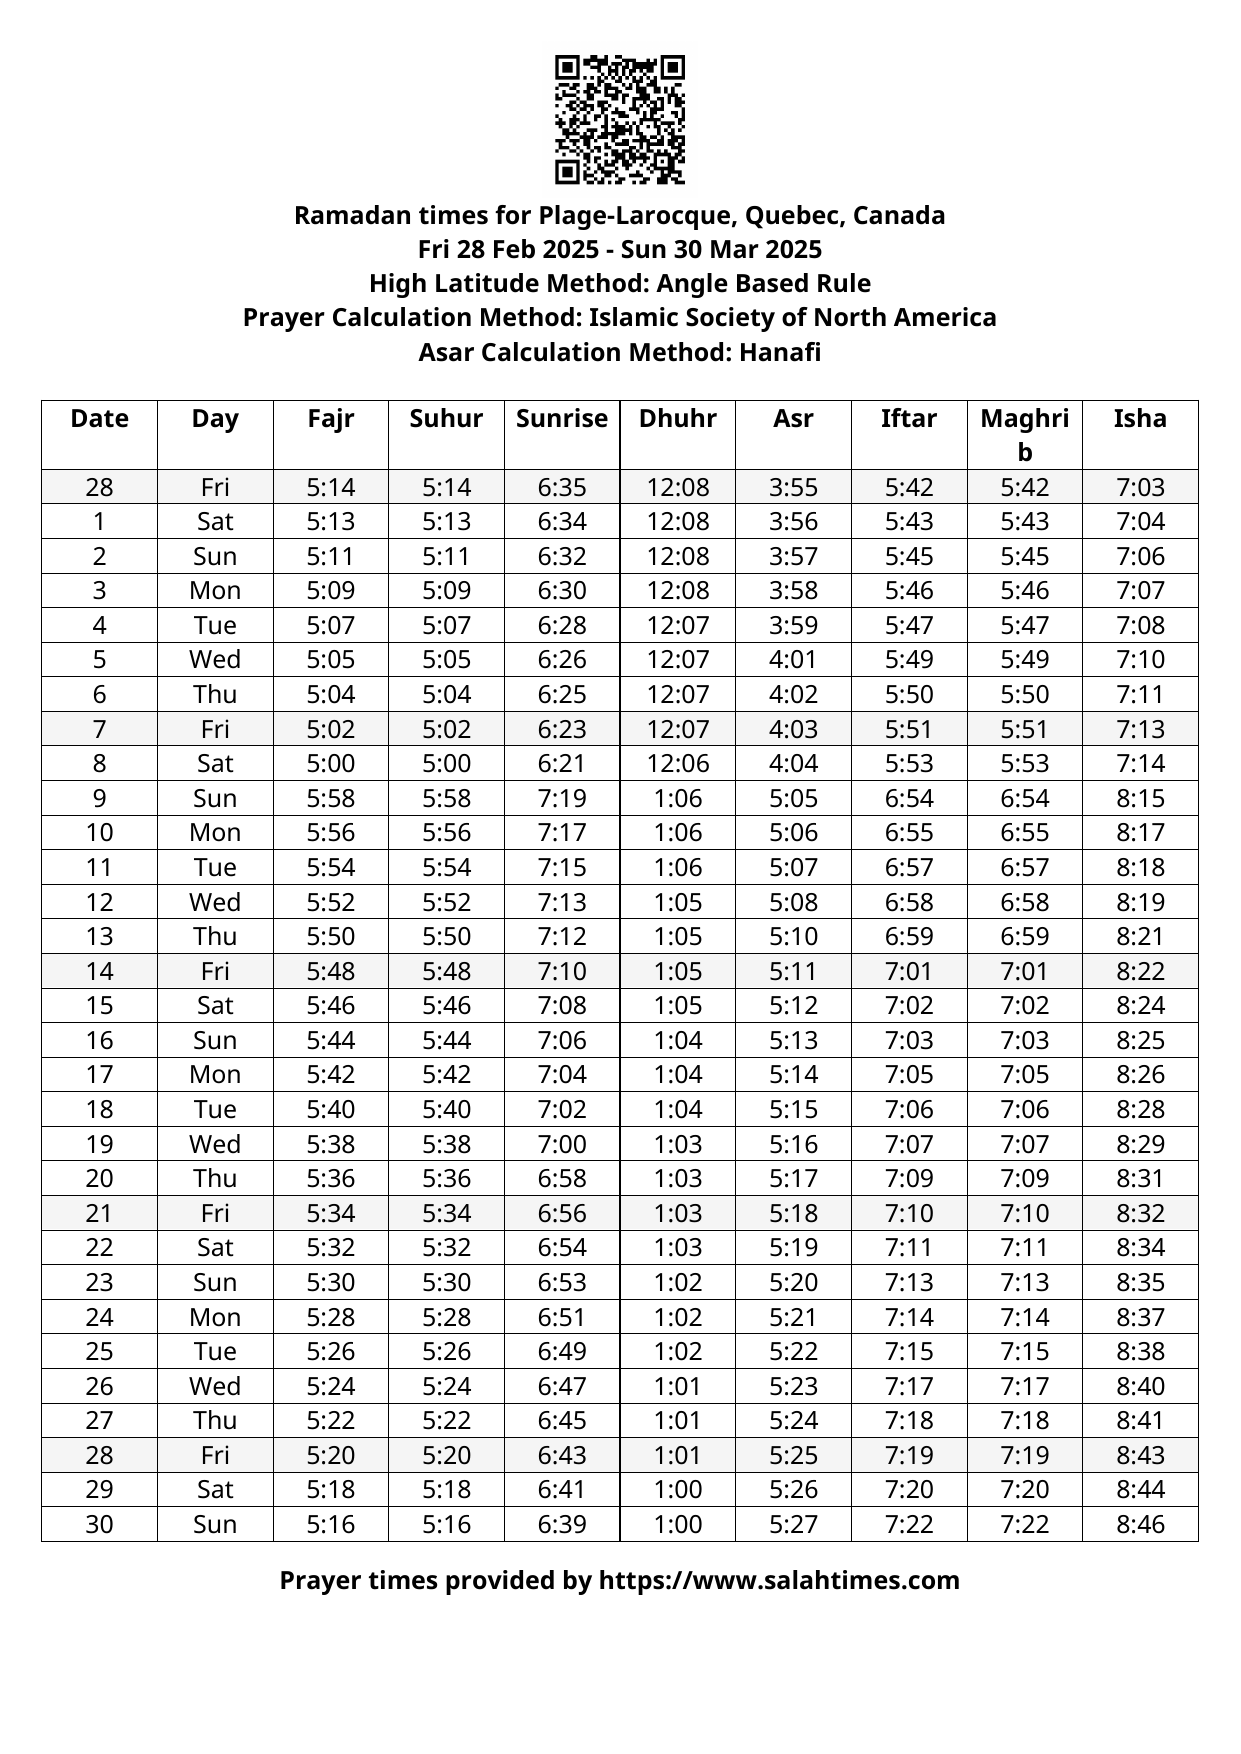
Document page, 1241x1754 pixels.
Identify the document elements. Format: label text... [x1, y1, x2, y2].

table_cell 1:03 [621, 1231, 735, 1264]
table_cell 8:40 [1083, 1369, 1198, 1402]
table_cell Sat [158, 746, 273, 780]
table_cell 5:38 [274, 1127, 388, 1160]
table_cell 12:08 [621, 470, 735, 503]
table_cell 6:58 [505, 1161, 619, 1195]
table_cell Fri [158, 470, 273, 503]
table_cell Tue [158, 1092, 273, 1126]
table_cell 5:07 [736, 850, 851, 884]
table_cell 8:25 [1083, 1023, 1198, 1057]
table_cell 5:19 [736, 1231, 851, 1264]
table_cell 8:41 [1083, 1404, 1198, 1437]
table_cell 5:46 [968, 574, 1082, 607]
table_cell 7:20 [852, 1473, 967, 1506]
table_cell 12:06 [621, 746, 735, 780]
table_cell 6:34 [505, 504, 619, 538]
table_cell 8:35 [1083, 1265, 1198, 1299]
table_cell 8:31 [1083, 1161, 1198, 1195]
table_cell 12:08 [621, 504, 735, 538]
table_cell 7:02 [968, 989, 1082, 1022]
table_cell Wed [158, 1369, 273, 1402]
table_cell 7:06 [968, 1092, 1082, 1126]
table_cell 18 [42, 1092, 157, 1126]
table_cell 1:01 [621, 1369, 735, 1402]
table_cell 7:09 [852, 1161, 967, 1195]
table_cell 8:22 [1083, 954, 1198, 987]
table_cell 5:10 [736, 919, 851, 953]
table_cell 22 [42, 1231, 157, 1264]
table_header Day [158, 401, 273, 469]
table_cell 5:13 [736, 1023, 851, 1057]
table_cell 5:24 [274, 1369, 388, 1402]
text Asar Calculation Method: Hanafi [42, 334, 1198, 368]
table_cell 7:08 [1083, 608, 1198, 642]
table_cell 7:14 [968, 1300, 1082, 1333]
table_cell 5:38 [389, 1127, 504, 1160]
table_cell 29 [42, 1473, 157, 1506]
table_cell 7:20 [968, 1473, 1082, 1506]
table_cell 7:03 [968, 1023, 1082, 1057]
table_cell Fri [158, 712, 273, 745]
table_header Iftar [852, 401, 967, 469]
table_cell 1:05 [621, 954, 735, 987]
table_cell 3:56 [736, 504, 851, 538]
table_cell 5:32 [389, 1231, 504, 1264]
table_cell 7:02 [505, 1092, 619, 1126]
table_cell 8:34 [1083, 1231, 1198, 1264]
table_cell 5:40 [389, 1092, 504, 1126]
table_header Suhur [389, 401, 504, 469]
table_cell 1:05 [621, 919, 735, 953]
table_cell 7:22 [968, 1507, 1082, 1541]
table_cell Mon [158, 816, 273, 849]
table_cell Thu [158, 1161, 273, 1195]
table_cell 10 [42, 816, 157, 849]
table_cell 5 [42, 643, 157, 676]
table_cell 8:46 [1083, 1507, 1198, 1541]
table_cell 3:59 [736, 608, 851, 642]
table_cell 4 [42, 608, 157, 642]
table_cell 5:20 [274, 1438, 388, 1472]
table_cell 3:55 [736, 470, 851, 503]
table_cell 5:58 [389, 781, 504, 814]
table_cell 6:21 [505, 746, 619, 780]
table_cell 27 [42, 1404, 157, 1437]
table_cell 1:03 [621, 1161, 735, 1195]
table_cell 5:36 [274, 1161, 388, 1195]
table_cell 6:28 [505, 608, 619, 642]
table_header Fajr [274, 401, 388, 469]
table_cell 21 [42, 1196, 157, 1229]
table_cell 7:11 [852, 1231, 967, 1264]
table_cell 6:55 [968, 816, 1082, 849]
table_cell 5:04 [389, 677, 504, 711]
table_cell Wed [158, 643, 273, 676]
table_cell 3:58 [736, 574, 851, 607]
table_cell 7:14 [852, 1300, 967, 1333]
table_cell 6:39 [505, 1507, 619, 1541]
table_cell 7:08 [505, 989, 619, 1022]
table_cell 5:34 [274, 1196, 388, 1229]
table_cell 5:44 [389, 1023, 504, 1057]
table_cell 7:13 [505, 885, 619, 918]
table_cell Sat [158, 1473, 273, 1506]
table_cell 8:38 [1083, 1334, 1198, 1368]
table_cell 1:04 [621, 1058, 735, 1091]
table_cell 4:02 [736, 677, 851, 711]
table_cell Fri [158, 1438, 273, 1472]
table_cell 5:15 [736, 1092, 851, 1126]
table_cell 12:07 [621, 677, 735, 711]
table_cell 5:45 [852, 539, 967, 572]
table_cell 13 [42, 919, 157, 953]
table_cell 19 [42, 1127, 157, 1160]
table_cell Thu [158, 677, 273, 711]
table_cell 1:02 [621, 1300, 735, 1333]
table_cell 5:16 [389, 1507, 504, 1541]
table_cell 1:00 [621, 1507, 735, 1541]
table_cell 5:52 [274, 885, 388, 918]
table_cell 7:05 [968, 1058, 1082, 1091]
table_cell 1:05 [621, 885, 735, 918]
table_cell 6:59 [852, 919, 967, 953]
table_cell 7:18 [968, 1404, 1082, 1437]
table_cell Thu [158, 1404, 273, 1437]
table_header Asr [736, 401, 851, 469]
table_cell Sun [158, 1023, 273, 1057]
table_cell 7:15 [968, 1334, 1082, 1368]
table_cell 1:04 [621, 1023, 735, 1057]
table_cell 7:07 [1083, 574, 1198, 607]
table_cell 5:44 [274, 1023, 388, 1057]
table_cell 6:57 [968, 850, 1082, 884]
table_cell 5:14 [389, 470, 504, 503]
table_cell 5:12 [736, 989, 851, 1022]
table_cell 5:16 [736, 1127, 851, 1160]
table_cell 20 [42, 1161, 157, 1195]
table_cell 5:27 [736, 1507, 851, 1541]
table_cell 1:02 [621, 1334, 735, 1368]
table_cell 7:10 [968, 1196, 1082, 1229]
table_cell 7:19 [852, 1438, 967, 1472]
table_header Date [42, 401, 157, 469]
table_cell 8:32 [1083, 1196, 1198, 1229]
table_cell 6:23 [505, 712, 619, 745]
table_cell 8:17 [1083, 816, 1198, 849]
table_cell 7:15 [505, 850, 619, 884]
table_cell 5:00 [389, 746, 504, 780]
table_cell 5:34 [389, 1196, 504, 1229]
table_cell 5:04 [274, 677, 388, 711]
table_cell 4:04 [736, 746, 851, 780]
table_cell Wed [158, 1127, 273, 1160]
table_cell 8:37 [1083, 1300, 1198, 1333]
table_cell 5:40 [274, 1092, 388, 1126]
table_cell 5:13 [389, 504, 504, 538]
table_cell 24 [42, 1300, 157, 1333]
table_cell 6:35 [505, 470, 619, 503]
table_cell 7:10 [505, 954, 619, 987]
table_cell 5:02 [389, 712, 504, 745]
table_cell 5:58 [274, 781, 388, 814]
table_cell 8 [42, 746, 157, 780]
table_header Maghrib [968, 401, 1082, 469]
table_cell 5:22 [736, 1334, 851, 1368]
table_cell 7:04 [505, 1058, 619, 1091]
table_cell 5:14 [736, 1058, 851, 1091]
table_cell 7:01 [968, 954, 1082, 987]
table_cell 7:15 [852, 1334, 967, 1368]
table_cell Mon [158, 574, 273, 607]
table_cell 5:09 [389, 574, 504, 607]
table_cell 1:01 [621, 1404, 735, 1437]
table_cell 5:49 [852, 643, 967, 676]
table_cell 9 [42, 781, 157, 814]
table_cell 7:19 [968, 1438, 1082, 1472]
table_cell 5:47 [968, 608, 1082, 642]
table_cell 7:13 [852, 1265, 967, 1299]
table_cell 17 [42, 1058, 157, 1091]
table_cell 5:51 [852, 712, 967, 745]
table_cell 5:30 [389, 1265, 504, 1299]
table_cell 28 [42, 470, 157, 503]
table_cell 5:53 [852, 746, 967, 780]
table_cell 5:36 [389, 1161, 504, 1195]
table_cell 5:13 [274, 504, 388, 538]
table_cell 8:18 [1083, 850, 1198, 884]
table_cell 7:17 [505, 816, 619, 849]
table_cell 5:43 [968, 504, 1082, 538]
table_cell Sun [158, 1265, 273, 1299]
table_cell 5:52 [389, 885, 504, 918]
table_cell 15 [42, 989, 157, 1022]
table_cell 5:23 [736, 1369, 851, 1402]
table_cell 5:20 [736, 1265, 851, 1299]
table_cell 5:50 [852, 677, 967, 711]
table_cell 5:25 [736, 1438, 851, 1472]
table_cell 5:05 [389, 643, 504, 676]
table_cell 6:41 [505, 1473, 619, 1506]
table_cell 5:45 [968, 539, 1082, 572]
table_cell 8:26 [1083, 1058, 1198, 1091]
table_cell 7:06 [505, 1023, 619, 1057]
table_cell 12:07 [621, 712, 735, 745]
table_cell 5:42 [968, 470, 1082, 503]
table_cell 1:00 [621, 1473, 735, 1506]
table_cell 5:42 [389, 1058, 504, 1091]
table_cell 7:17 [968, 1369, 1082, 1402]
text Fri 28 Feb 2025 - Sun 30 Mar 2025 [42, 232, 1198, 266]
table_cell 5:24 [389, 1369, 504, 1402]
table_cell 6:49 [505, 1334, 619, 1368]
table_cell 7:13 [1083, 712, 1198, 745]
table_cell 5:00 [274, 746, 388, 780]
table_cell 8:29 [1083, 1127, 1198, 1160]
table_cell 12:07 [621, 643, 735, 676]
table_cell 23 [42, 1265, 157, 1299]
table_cell 5:02 [274, 712, 388, 745]
table_cell 6:54 [505, 1231, 619, 1264]
table_cell 7:22 [852, 1507, 967, 1541]
table_cell 8:15 [1083, 781, 1198, 814]
text Ramadan times for Plage-Larocque, Quebec, Canada [42, 198, 1198, 232]
table_cell 2 [42, 539, 157, 572]
table_cell 7:01 [852, 954, 967, 987]
table_cell 5:51 [968, 712, 1082, 745]
table_cell 5:20 [389, 1438, 504, 1472]
table_cell Wed [158, 885, 273, 918]
table_cell 5:42 [274, 1058, 388, 1091]
table_cell 6:51 [505, 1300, 619, 1333]
table_cell 1:02 [621, 1265, 735, 1299]
table_cell 1:06 [621, 850, 735, 884]
table_cell 5:05 [736, 781, 851, 814]
table_cell 12:08 [621, 539, 735, 572]
table_cell 5:24 [736, 1404, 851, 1437]
table_cell 6:25 [505, 677, 619, 711]
table_cell 12:08 [621, 574, 735, 607]
table_cell 6:55 [852, 816, 967, 849]
table_cell Thu [158, 919, 273, 953]
table_cell 5:11 [274, 539, 388, 572]
table_cell 6:47 [505, 1369, 619, 1402]
table_cell 14 [42, 954, 157, 987]
table_cell 5:26 [736, 1473, 851, 1506]
table_cell 7:02 [852, 989, 967, 1022]
table_cell 5:21 [736, 1300, 851, 1333]
table_cell 6:53 [505, 1265, 619, 1299]
table_cell 7:05 [852, 1058, 967, 1091]
table_cell 5:49 [968, 643, 1082, 676]
table_cell 8:19 [1083, 885, 1198, 918]
table_header Dhuhr [621, 401, 735, 469]
table_cell Tue [158, 1334, 273, 1368]
table_cell 5:30 [274, 1265, 388, 1299]
table_cell Tue [158, 850, 273, 884]
table_cell 6:43 [505, 1438, 619, 1472]
table_cell 5:32 [274, 1231, 388, 1264]
table_cell 3 [42, 574, 157, 607]
table_cell 6:54 [968, 781, 1082, 814]
table_cell 5:08 [736, 885, 851, 918]
table_cell 7:07 [968, 1127, 1082, 1160]
table_cell 5:28 [389, 1300, 504, 1333]
text Prayer Calculation Method: Islamic Society of North America [42, 300, 1198, 334]
table_cell 6:56 [505, 1196, 619, 1229]
table_cell 28 [42, 1438, 157, 1472]
table_cell 8:43 [1083, 1438, 1198, 1472]
table_cell 5:07 [274, 608, 388, 642]
table_cell Fri [158, 1196, 273, 1229]
table_cell 5:18 [274, 1473, 388, 1506]
table_cell Mon [158, 1058, 273, 1091]
table_cell 7:19 [505, 781, 619, 814]
table_cell 5:48 [389, 954, 504, 987]
table_cell 6:59 [968, 919, 1082, 953]
picture [542, 41, 699, 198]
table_header Isha [1083, 401, 1198, 469]
table_cell Sun [158, 539, 273, 572]
table_cell 6:58 [852, 885, 967, 918]
table_cell 1:06 [621, 781, 735, 814]
table_cell 8:24 [1083, 989, 1198, 1022]
table_cell 8:21 [1083, 919, 1198, 953]
table_cell 30 [42, 1507, 157, 1541]
table_cell Sat [158, 504, 273, 538]
table_cell 7:17 [852, 1369, 967, 1402]
table_cell 7:11 [968, 1231, 1082, 1264]
table_cell 5:50 [389, 919, 504, 953]
table_cell 4:01 [736, 643, 851, 676]
table_cell 5:42 [852, 470, 967, 503]
table_cell 1:03 [621, 1196, 735, 1229]
table_cell 7:03 [852, 1023, 967, 1057]
table_cell 6:32 [505, 539, 619, 572]
table_cell 5:06 [736, 816, 851, 849]
table_cell 12:07 [621, 608, 735, 642]
table_cell 12 [42, 885, 157, 918]
table_header Sunrise [505, 401, 619, 469]
table_cell 7:04 [1083, 504, 1198, 538]
table_cell 5:18 [389, 1473, 504, 1506]
table_cell 5:47 [852, 608, 967, 642]
table_cell 5:11 [389, 539, 504, 572]
table_cell 1:04 [621, 1092, 735, 1126]
table_cell 5:56 [389, 816, 504, 849]
table_cell 7:14 [1083, 746, 1198, 780]
table_cell 7:13 [968, 1265, 1082, 1299]
table_cell Fri [158, 954, 273, 987]
table_cell Sat [158, 1231, 273, 1264]
table_cell 5:26 [389, 1334, 504, 1368]
table_cell 5:43 [852, 504, 967, 538]
table_cell 5:50 [274, 919, 388, 953]
table_cell 7:06 [852, 1092, 967, 1126]
table_cell 7 [42, 712, 157, 745]
table_cell 7:03 [1083, 470, 1198, 503]
table_cell 8:44 [1083, 1473, 1198, 1506]
table_cell 1:05 [621, 989, 735, 1022]
table_cell Sun [158, 781, 273, 814]
table_cell 5:46 [852, 574, 967, 607]
table_cell 5:50 [968, 677, 1082, 711]
table_cell 1:06 [621, 816, 735, 849]
table_cell 7:10 [1083, 643, 1198, 676]
table_cell 5:05 [274, 643, 388, 676]
table_cell 5:11 [736, 954, 851, 987]
table_cell 5:22 [274, 1404, 388, 1437]
table_cell 6:26 [505, 643, 619, 676]
table_cell 6:45 [505, 1404, 619, 1437]
table_cell 5:22 [389, 1404, 504, 1437]
table_cell 5:14 [274, 470, 388, 503]
table_cell 7:06 [1083, 539, 1198, 572]
table_cell 16 [42, 1023, 157, 1057]
table_cell 4:03 [736, 712, 851, 745]
table_cell Tue [158, 608, 273, 642]
table_cell 5:46 [274, 989, 388, 1022]
table_cell 1 [42, 504, 157, 538]
table_cell 5:16 [274, 1507, 388, 1541]
table_cell 6:54 [852, 781, 967, 814]
table_cell 5:54 [389, 850, 504, 884]
table_cell 7:12 [505, 919, 619, 953]
table_cell 5:54 [274, 850, 388, 884]
table_cell 5:53 [968, 746, 1082, 780]
table_cell 26 [42, 1369, 157, 1402]
table_cell 5:28 [274, 1300, 388, 1333]
table_cell 1:01 [621, 1438, 735, 1472]
table_cell Sun [158, 1507, 273, 1541]
table_cell 5:07 [389, 608, 504, 642]
table_cell Sat [158, 989, 273, 1022]
table_cell 7:11 [1083, 677, 1198, 711]
table_cell 3:57 [736, 539, 851, 572]
table_cell 8:28 [1083, 1092, 1198, 1126]
text High Latitude Method: Angle Based Rule [42, 266, 1198, 300]
table_cell 7:09 [968, 1161, 1082, 1195]
table_cell 7:10 [852, 1196, 967, 1229]
table_cell Mon [158, 1300, 273, 1333]
table_cell 5:46 [389, 989, 504, 1022]
table_cell 5:18 [736, 1196, 851, 1229]
table_cell 6:58 [968, 885, 1082, 918]
table_cell 5:26 [274, 1334, 388, 1368]
table_cell 5:17 [736, 1161, 851, 1195]
text Prayer times provided by https://www.salahtimes.com [42, 1563, 1198, 1597]
table_cell 7:07 [852, 1127, 967, 1160]
table_cell 6 [42, 677, 157, 711]
table_cell 1:03 [621, 1127, 735, 1160]
table_cell 5:48 [274, 954, 388, 987]
table_cell 7:18 [852, 1404, 967, 1437]
table_cell 5:09 [274, 574, 388, 607]
table_cell 7:00 [505, 1127, 619, 1160]
table_cell 11 [42, 850, 157, 884]
table_cell 6:30 [505, 574, 619, 607]
table_cell 25 [42, 1334, 157, 1368]
table_cell 6:57 [852, 850, 967, 884]
table_cell 5:56 [274, 816, 388, 849]
